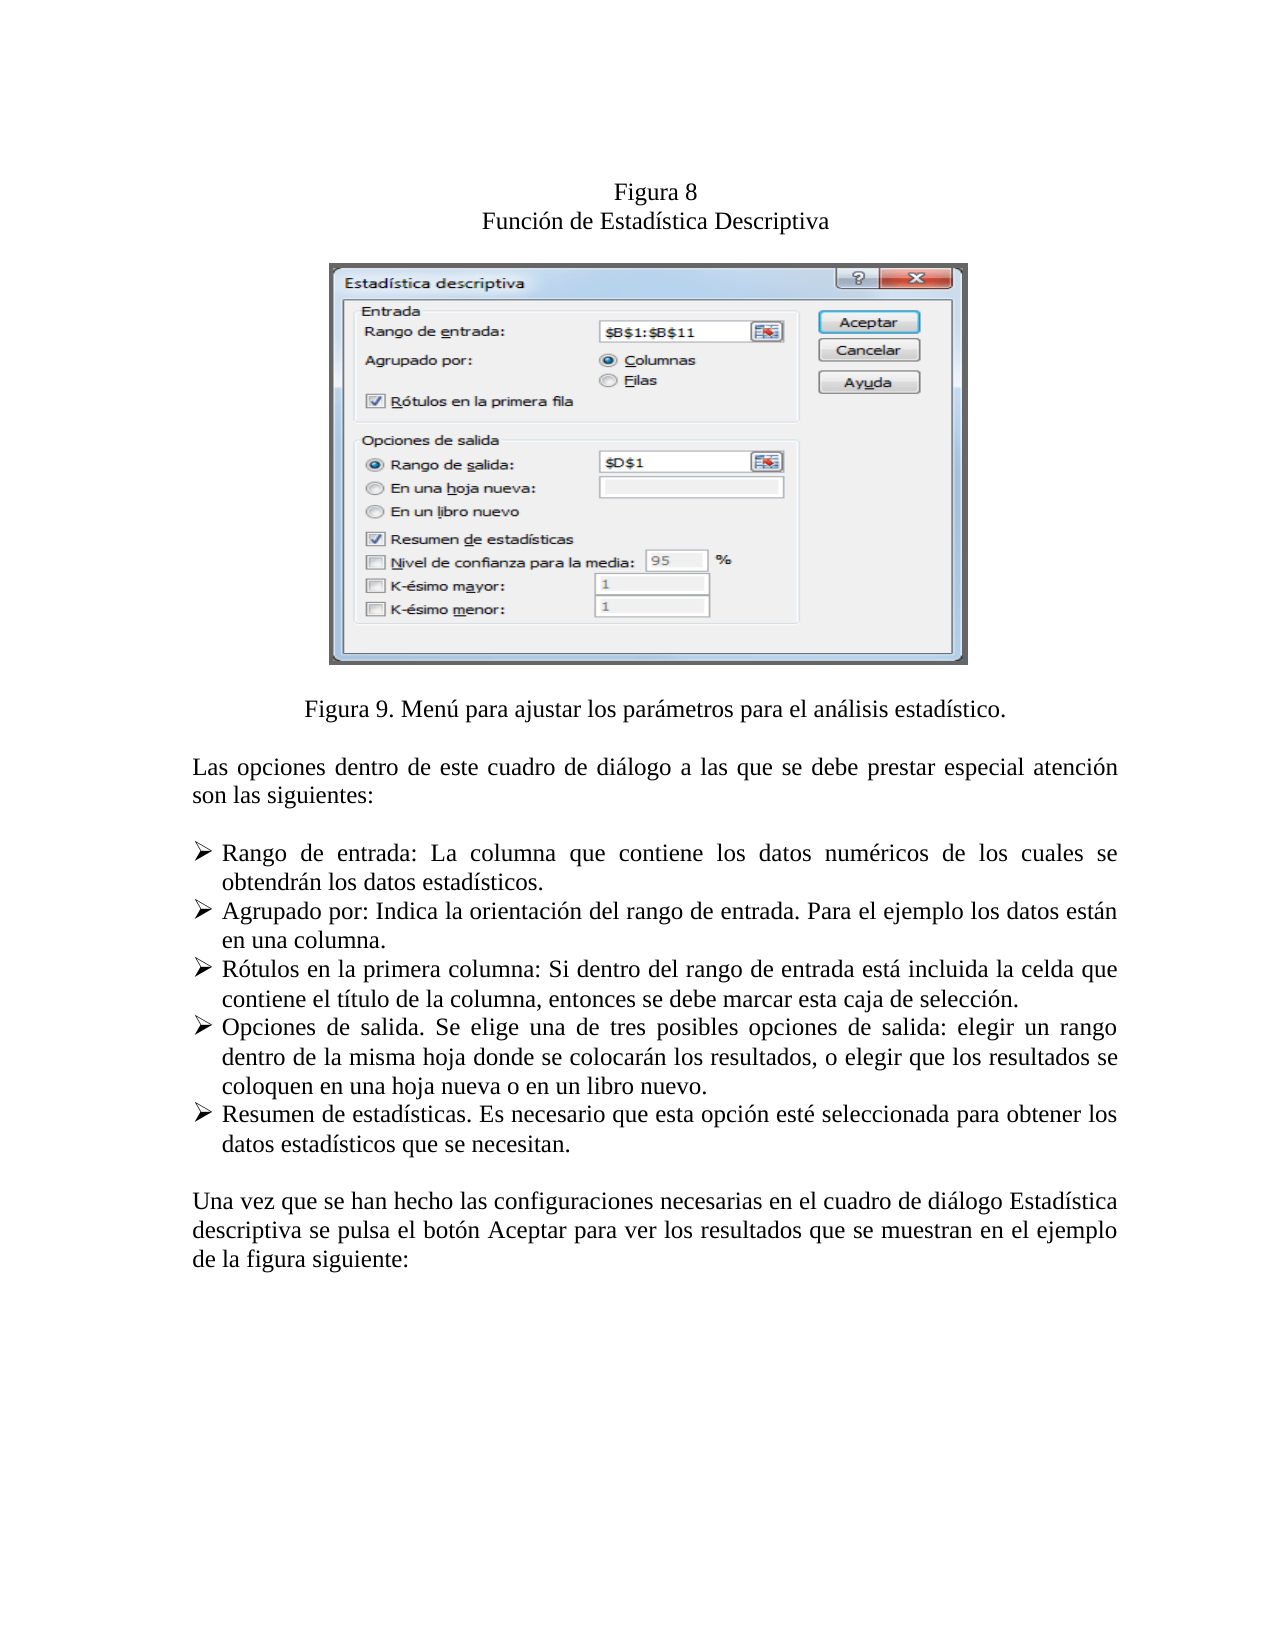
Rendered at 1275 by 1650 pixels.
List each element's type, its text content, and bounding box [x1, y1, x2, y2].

list Opciones de salida. Se elige una de tres posibles opciones de salida: elegir un rango dentro de la misma hoja donde se colocarán los resultados, o elegir que los resultados se coloquen en una hoja nueva o en un libro nuevo. [192, 1012, 1119, 1099]
picture [333, 268, 963, 661]
list Rótulos en la primera columna: Si dentro del rango de entrada está incluida la celda que contiene el título de la columna, entonces se debe marcar esta caja de selección. [192, 954, 1119, 1012]
text Una vez que se han hecho las configuraciones necesarias en el cuadro de diálogo Estadística descriptiva se pulsa el botón Aceptar para ver los resultados que se muestran en el ejemplo de la figura siguiente: [192, 1186, 1119, 1273]
list Resumen de estadísticas. Es necesario que esta opción esté seleccionada para obtener los datos estadísticos que se necesitan. [192, 1099, 1119, 1158]
list Rango de entrada: La columna que contiene los datos numéricos de los cuales se obtendrán los datos estadísticos. [192, 838, 1119, 896]
list Agrupado por: Indica la orientación del rango de entrada. Para el ejemplo los datos están en una columna. [192, 896, 1119, 954]
text Las opciones dentro de este cuadro de diálogo a las que se debe prestar especial atención son las siguientes: [192, 752, 1119, 809]
text Figura 8 [192, 177, 1119, 206]
text Figura 9. Menú para ajustar los parámetros para el análisis estadístico. [192, 694, 1119, 723]
text Función de Estadística Descriptiva [192, 206, 1119, 234]
